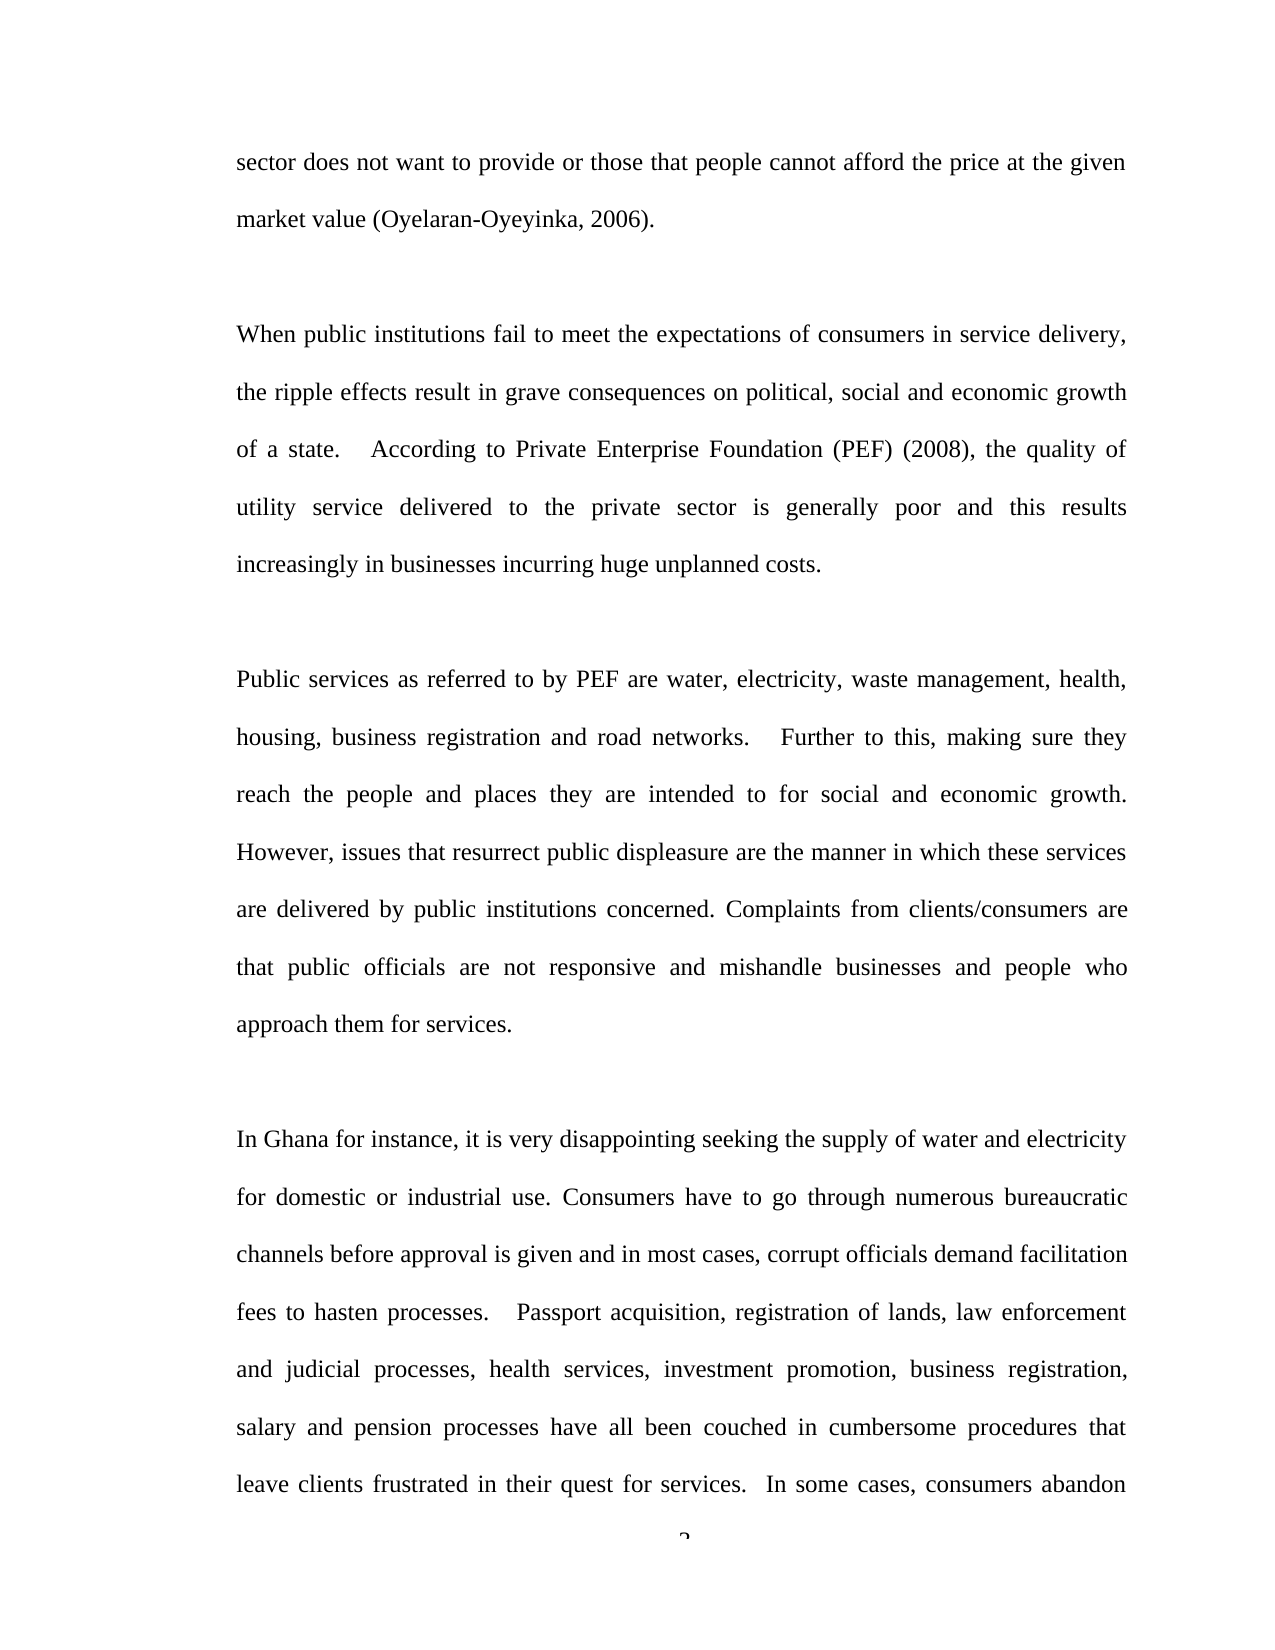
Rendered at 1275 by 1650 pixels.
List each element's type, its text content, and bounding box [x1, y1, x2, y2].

text leave clients frustrated in their quest for services. In some cases, consumers abandon [236, 1469, 1139, 1498]
text In Ghana for instance, it is very disappointing seeking the supply of water and electricity for domestic or industrial use. Consumers have to go through numerous bureaucratic channels before approval is given and in most cases, corrupt officials demand facilitation fees to hasten processes. Passport acquisition, registration of lands, law enforcement and judicial processes, health services, investment promotion, business registration, salary and pension processes have all been couched in cumbersome procedures that [236, 1124, 1128, 1441]
text Public services as referred to by PEF are water, electricity, waste management, health, housing, business registration and road networks. Further to this, making sure they reach the people and places they are intended to for social and economic growth. However, issues that resurrect public displeasure are the manner in which these services are delivered by public institutions concerned. Complaints from clients/consumers are that public officials are not responsive and mishandle businesses and people who approach them for services. [236, 664, 1128, 1038]
text sector does not want to provide or those that people cannot afford the price at the given market value (Oyelaran-Oyeyinka, 2006). [236, 147, 1127, 233]
text When public institutions fail to meet the expectations of consumers in service delivery, the ripple effects result in grave consequences on political, social and economic growth of a state. According to Private Enterprise Foundation (PEF) (2008), the quality of utility service delivered to the private sector is generally poor and this results increasingly in businesses incurring huge unplanned costs. [236, 319, 1128, 578]
